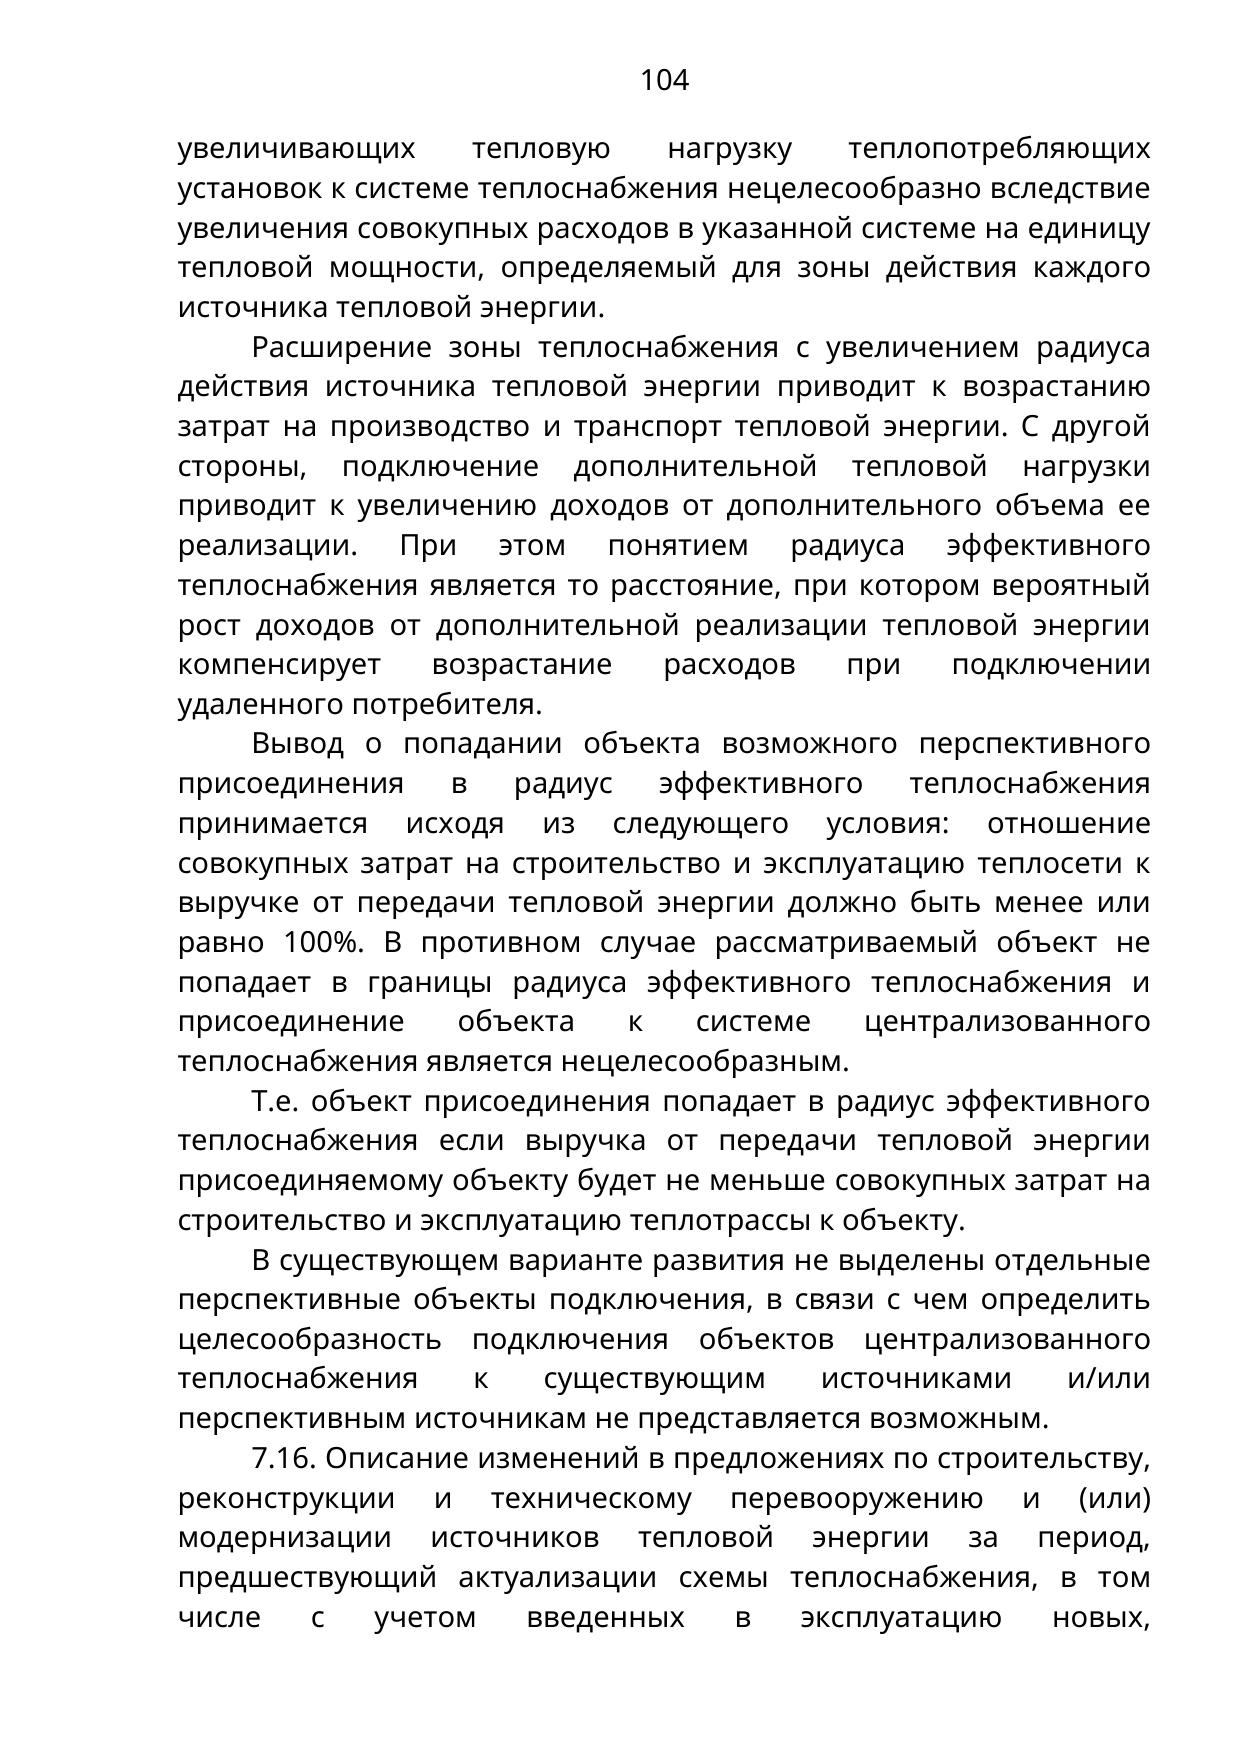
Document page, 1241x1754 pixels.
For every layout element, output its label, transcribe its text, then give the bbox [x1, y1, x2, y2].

text Вывод о попадании объекта возможного перспективного присоединения в радиус эффективного теплоснабжения принимается исходя из следующего условия: отношение совокупных затрат на строительство и эксплуатацию теплосети к выручке от передачи тепловой энергии должно быть менее или равно 100%. В противном случае рассматриваемый объект не попадает в границы радиуса эффективного теплоснабжения и присоединение объекта к системе централизованного теплоснабжения является нецелесообразным. [177, 723, 1152, 1080]
text Т.е. объект присоединения попадает в радиус эффективного теплоснабжения если выручка от передачи тепловой энергии присоединяемому объекту будет не меньше совокупных затрат на строительство и эксплуатацию теплотрассы к объекту. [177, 1080, 1152, 1239]
text Расширение зоны теплоснабжения с увеличением радиуса действия источника тепловой энергии приводит к возрастанию затрат на производство и транспорт тепловой энергии. С другой стороны, подключение дополнительной тепловой нагрузки приводит к увеличению доходов от дополнительного объема ее реализации. При этом понятием радиуса эффективного теплоснабжения является то расстояние, при котором вероятный рост доходов от дополнительной реализации тепловой энергии компенсирует возрастание расходов при подключении удаленного потребителя. [177, 326, 1152, 723]
text В существующем варианте развития не выделены отдельные перспективные объекты подключения, в связи с чем определить целесообразность подключения объектов централизованного теплоснабжения к существующим источниками и/или перспективным источникам не представляется возможным. [177, 1239, 1152, 1437]
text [177, 1437, 1152, 1636]
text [177, 127, 1152, 326]
